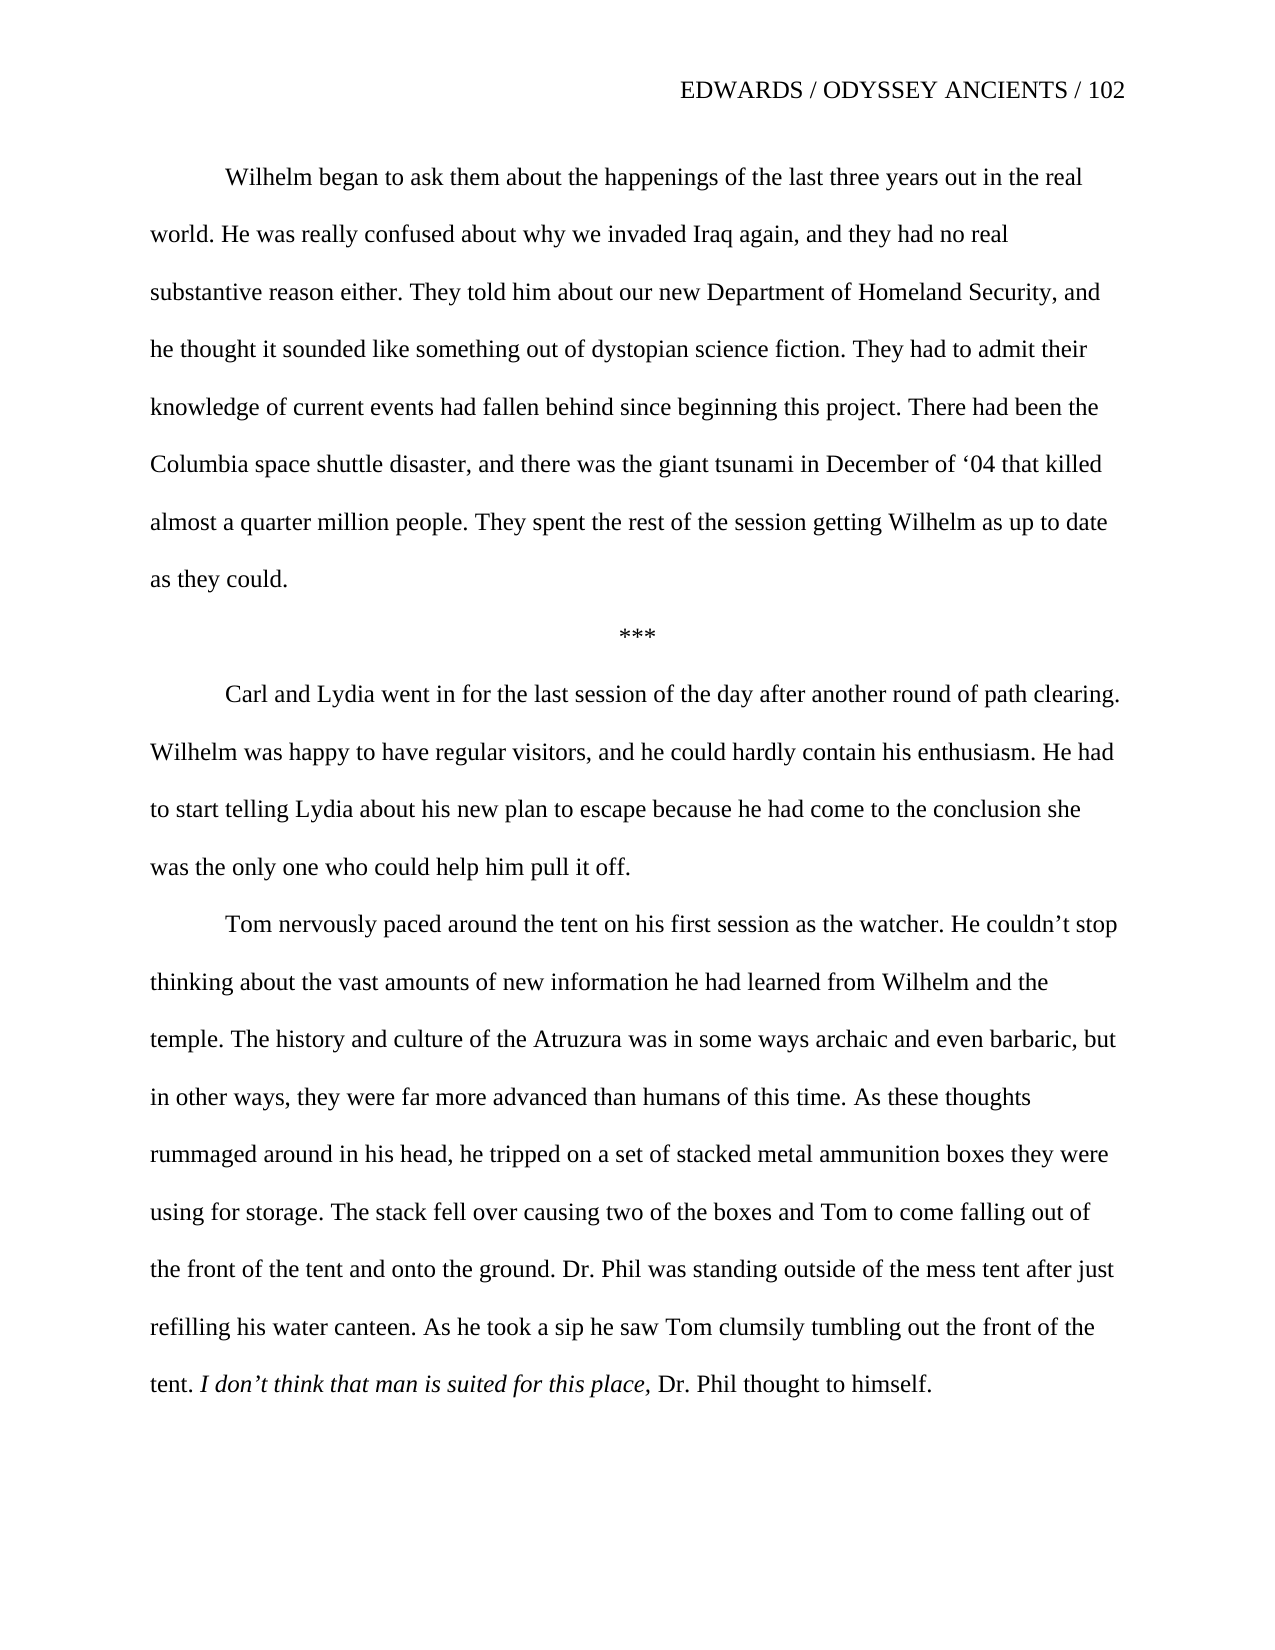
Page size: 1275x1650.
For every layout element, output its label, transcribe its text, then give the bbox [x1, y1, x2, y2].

text Wilhelm began to ask them about the happenings of the last three years out in the real world. He was really confused about why we invaded Iraq again, and they had no real substantive reason either. They told him about our new Department of Homeland Security, and he thought it sounded like something out of dystopian science fiction. They had to admit their knowledge of current events had fallen behind since beginning this project. There had been the Columbia space shuttle disaster, and there was the giant tsunami in December of ‘04 that killed almost a quarter million people. They spent the rest of the session getting Wilhelm as up to date as they could. [150, 162, 1125, 593]
text Carl and Lydia went in for the last session of the day after another round of path clearing. Wilhelm was happy to have regular visitors, and he could hardly contain his enthusiasm. He had to start telling Lydia about his new plan to escape because he had come to the conclusion she was the only one who could help him pull it off. [150, 679, 1125, 880]
text Tom nervously paced around the tent on his first session as the watcher. He couldn’t stop thinking about the vast amounts of new information he had learned from Wilhelm and the temple. The history and culture of the Atruzura was in some ways archaic and even barbaric, but in other ways, they were far more advanced than humans of this time. As these thoughts rummaged around in his head, he tripped on a set of stacked metal ammunition boxes they were using for storage. The stack fell over causing two of the boxes and Tom to come falling out of the front of the tent and onto the ground. Dr. Phil was standing outside of the mess tent after just refilling his water canteen. As he took a sip he saw Tom clumsily tumbling out the front of the tent. I don’t think that man is suited for this place, Dr. Phil thought to himself. [150, 909, 1125, 1398]
text *** [150, 622, 1125, 650]
